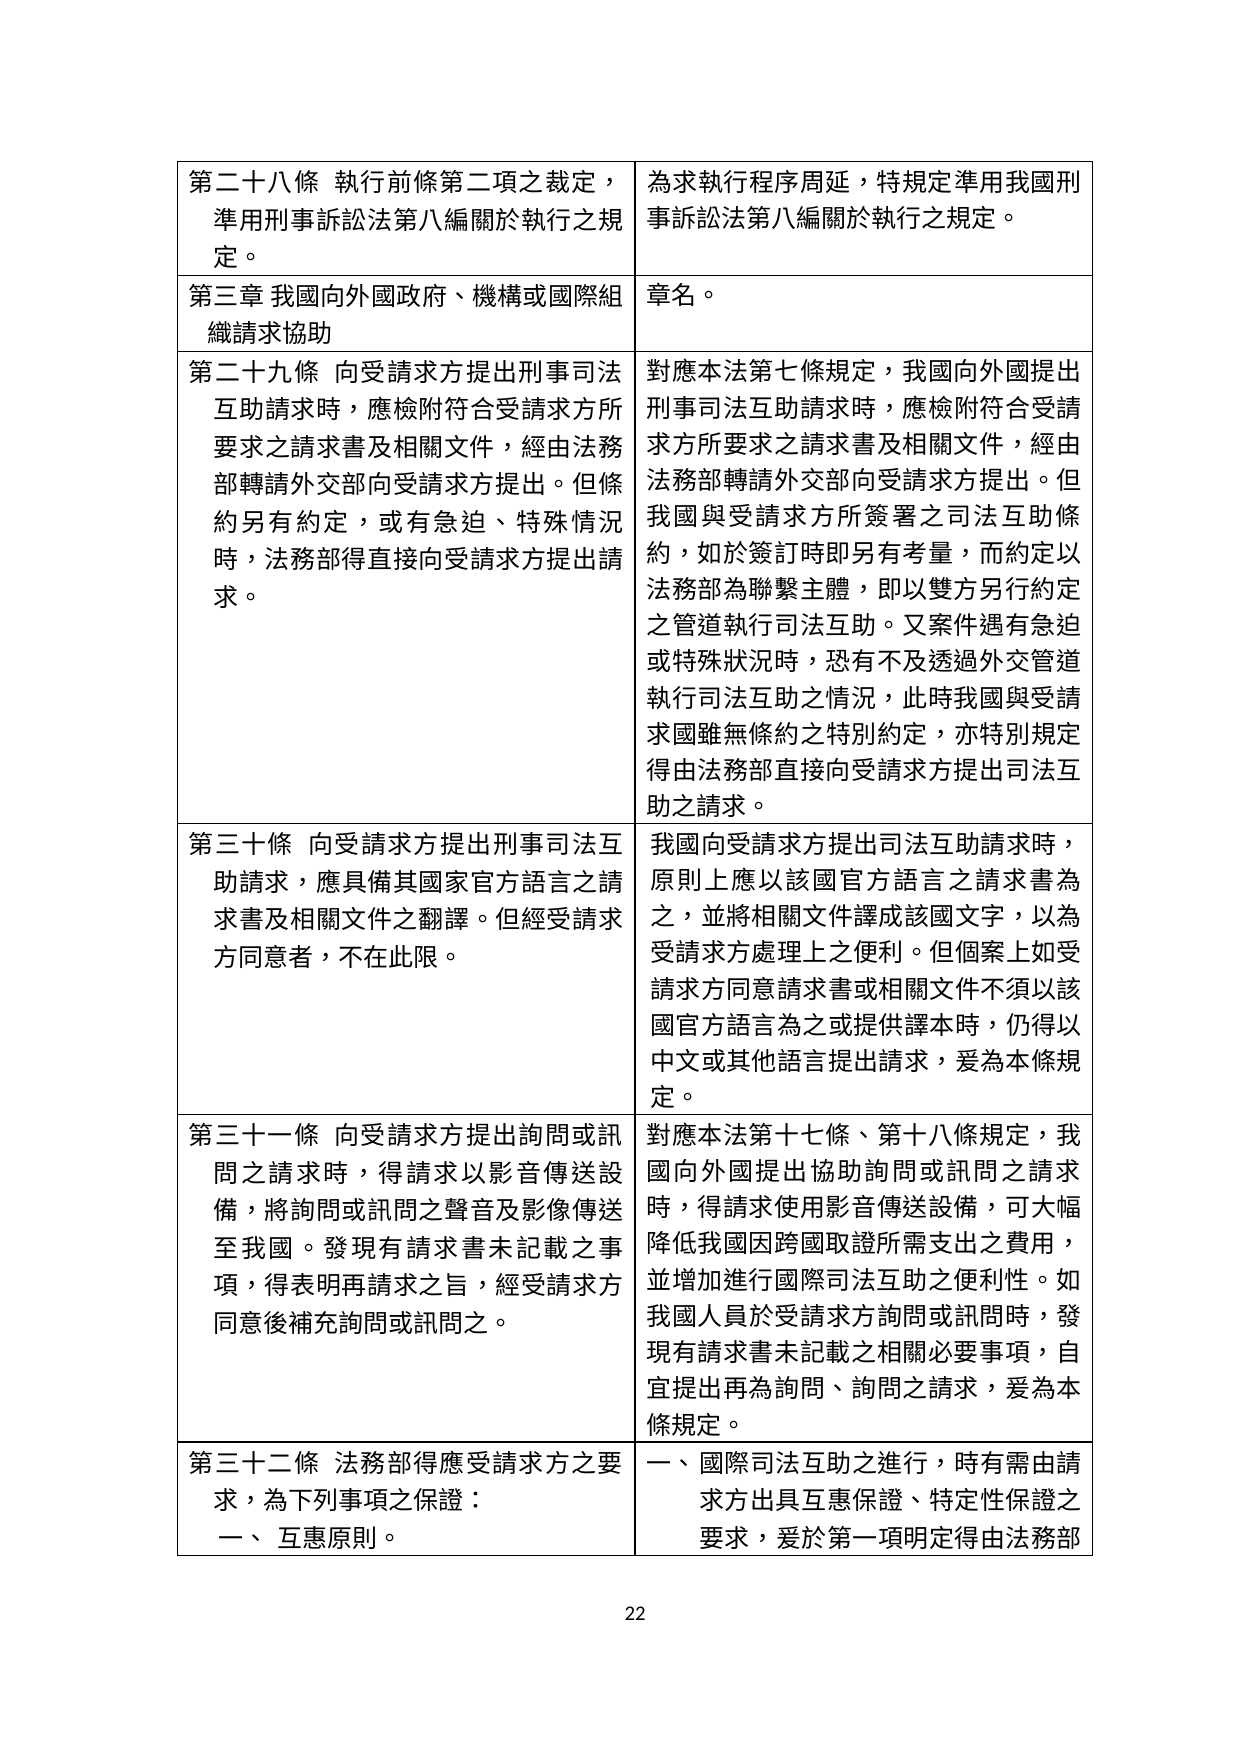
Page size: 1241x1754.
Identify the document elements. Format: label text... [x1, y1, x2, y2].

table_cell 對應本法第七條規定，我國向外國提出刑事司法互助請求時，應檢附符合受請求方所要求之請求書及相關文件，經由法務部轉請外交部向受請求方提出。但我國與受請求方所簽署之司法互助條約，如於簽訂時即另有考量，而約定以法務部為聯繫主體，即以雙方另行約定之管道執行司法互助。又案件遇有急迫或特殊狀況時，恐有不及透過外交管道執行司法互助之情況，此時我國與受請求國雖無條約之特別約定，亦特別規定得由法務部直接向受請求方提出司法互助之請求。 [636, 352, 1092, 823]
table_cell 第二十九條 向受請求方提出刑事司法互助請求時，應檢附符合受請求方所要求之請求書及相關文件，經由法務部轉請外交部向受請求方提出。但條約另有約定，或有急迫、特殊情況時，法務部得直接向受請求方提出請求。 [178, 352, 634, 823]
table_cell 第三十一條 向受請求方提出詢問或訊問之請求時，得請求以影音傳送設備，將詢問或訊問之聲音及影像傳送至我國。發現有請求書未記載之事項，得表明再請求之旨，經受請求方同意後補充詢問或訊問之。 [178, 1115, 634, 1441]
table_cell 我國向受請求方提出司法互助請求時，原則上應以該國官方語言之請求書為之，並將相關文件譯成該國文字，以為受請求方處理上之便利。但個案上如受請求方同意請求書或相關文件不須以該國官方語言為之或提供譯本時，仍得以中文或其他語言提出請求，爰為本條規定。 [636, 824, 1092, 1114]
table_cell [636, 1443, 1092, 1555]
table_cell 第三十條 向受請求方提出刑事司法互助請求，應具備其國家官方語言之請求書及相關文件之翻譯。但經受請求方同意者，不在此限。 [178, 824, 634, 1114]
table_cell 第二十八條 執行前條第二項之裁定，準用刑事訴訟法第八編關於執行之規定。 [178, 162, 634, 275]
table_cell 章名。 [636, 276, 1092, 351]
table_cell 對應本法第十七條、第十八條規定，我國向外國提出協助詢問或訊問之請求時，得請求使用影音傳送設備，可大幅降低我國因跨國取證所需支出之費用，並增加進行國際司法互助之便利性。如我國人員於受請求方詢問或訊問時，發現有請求書未記載之相關必要事項，自宜提出再為詢問、詢問之請求，爰為本條規定。 [636, 1115, 1092, 1441]
table_cell 第三章 我國向外國政府、機構或國際組織請求協助 [178, 276, 634, 351]
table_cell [178, 1443, 634, 1555]
table_cell 為求執行程序周延，特規定準用我國刑事訴訟法第八編關於執行之規定。 [636, 162, 1092, 275]
